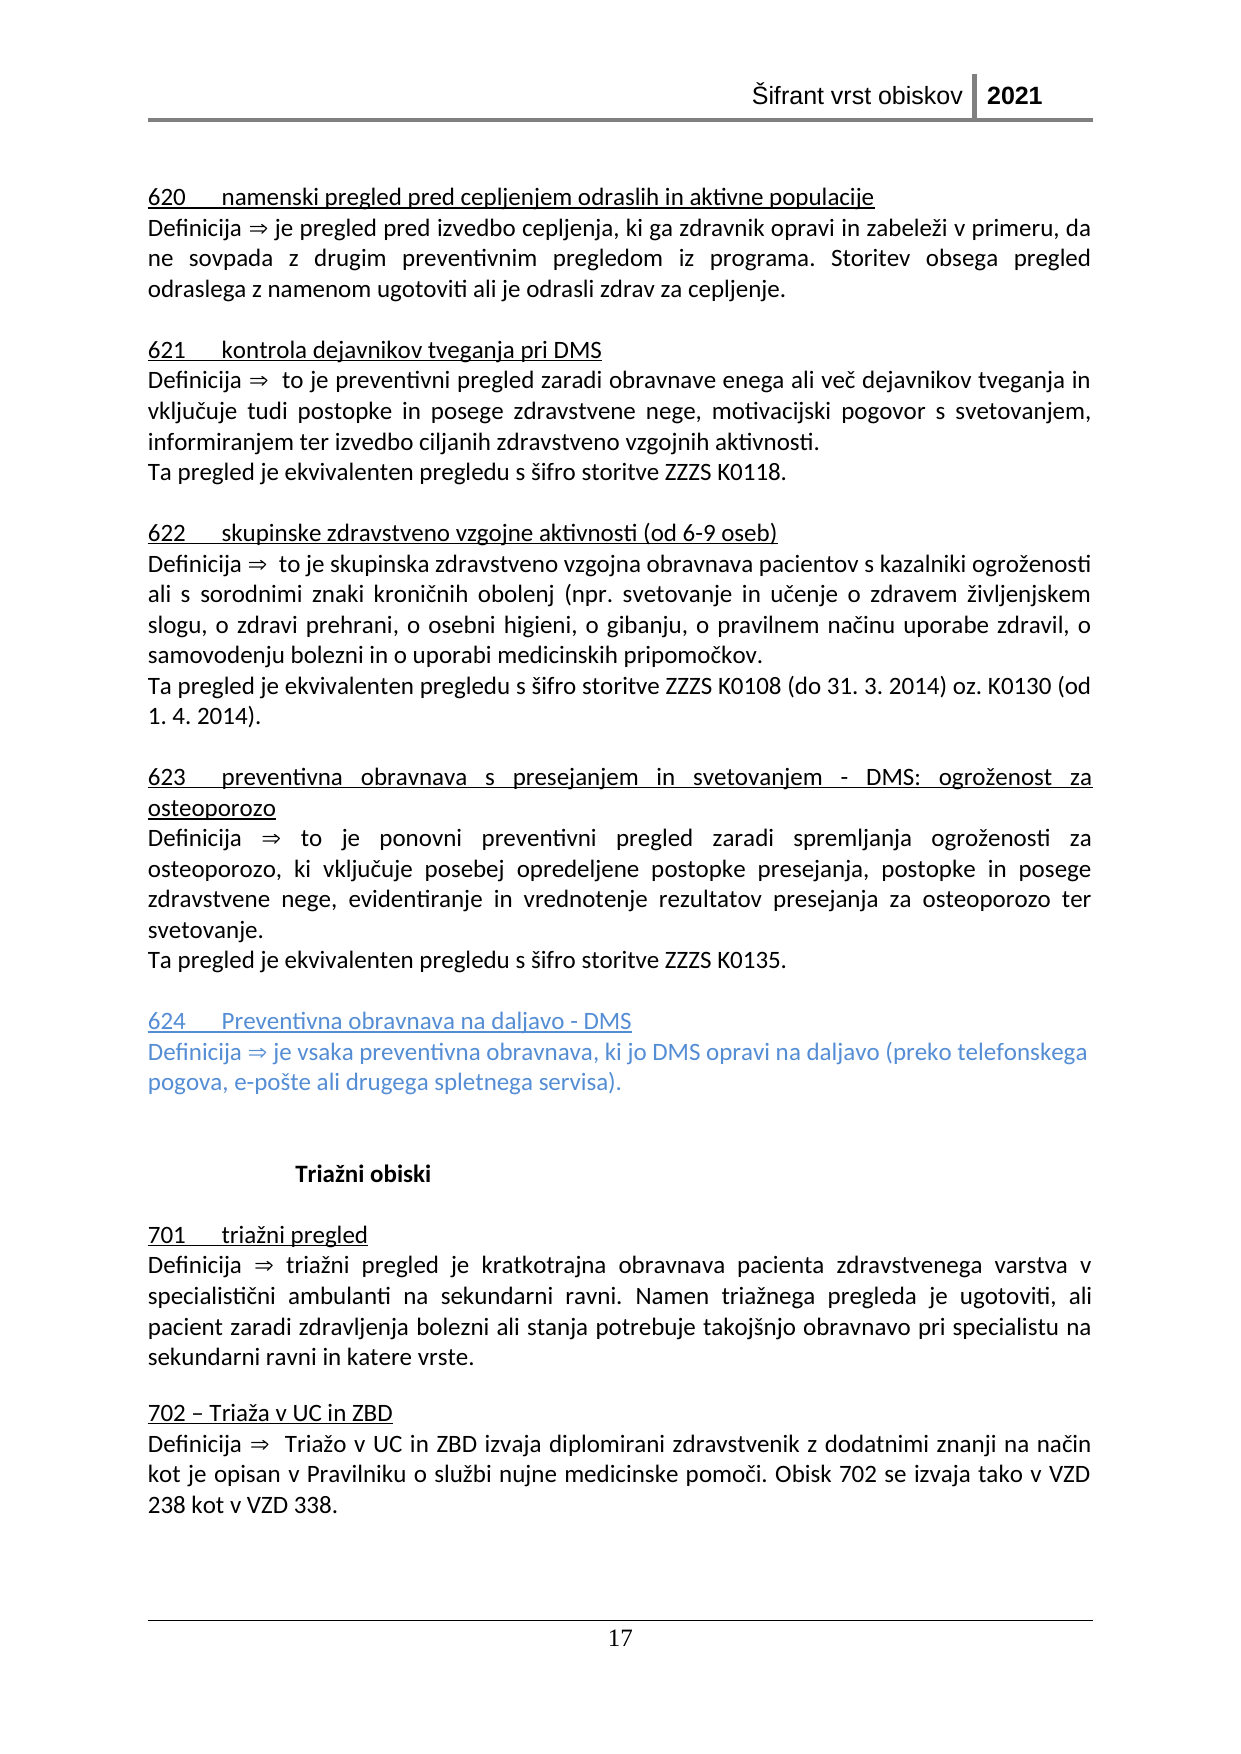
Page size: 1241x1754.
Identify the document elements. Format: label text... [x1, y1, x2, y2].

text Definicija je vsaka preventivna obravnava, ki jo DMS opravi na daljavo (preko telefonskega pogova, e-pošte ali drugega spletnega servisa). [148, 1036, 1093, 1097]
text Definicija je pregled pred izvedbo cepljenja, ki ga zdravnik opravi in zabeleži v primeru, da ne sovpada z drugim preventivnim pregledom iz programa. Storitev obsega pregled odraslega z namenom ugotoviti ali je odrasli zdrav za cepljenje. [148, 212, 1093, 303]
text Definicija to je skupinska zdravstveno vzgojna obravnava pacientov s kazalniki ogroženosti ali s sorodnimi znaki kroničnih obolenj (npr. svetovanje in učenje o zdravem življenjskem slogu, o zdravi prehrani, o osebni higieni, o gibanju, o pravilnem načinu uporabe zdravil, o samovodenju bolezni in o uporabi medicinskih pripomočkov. [148, 548, 1093, 670]
text 621 kontrola dejavnikov tveganja pri DMS [148, 334, 1093, 364]
list Ta pregled je ekvivalenten pregledu s šifro storitve ZZZS K0118. [148, 456, 1093, 487]
text 620 namenski pregled pred cepljenjem odraslih in aktivne populacije [148, 181, 1093, 212]
text Definicija to je ponovni preventivni pregled zaradi spremljanja ogroženosti za osteoporozo, ki vključuje posebej opredeljene postopke presejanja, postopke in posege zdravstvene nege, evidentiranje in vrednotenje rezultatov presejanja za osteoporozo ter svetovanje. [148, 822, 1093, 944]
text 702 – Triaža v UC in ZBD [148, 1397, 1093, 1428]
text 624 Preventivna obravnava na daljavo - DMS [148, 1006, 1093, 1036]
text Definicija Triažo v UC in ZBD izvaja diplomirani zdravstvenik z dodatnimi znanji na način kot je opisan v Pravilniku o službi nujne medicinske pomoči. Obisk 702 se izvaja tako v VZD 238 kot v VZD 338. [148, 1428, 1093, 1519]
list Ta pregled je ekvivalenten pregledu s šifro storitve ZZZS K0108 (do 31. 3. 2014) oz. K0130 (od 1. 4. 2014). [148, 670, 1093, 731]
text Definicija triažni pregled je kratkotrajna obravnava pacienta zdravstvenega varstva v specialistični ambulanti na sekundarni ravni. Namen triažnega pregleda je ugotoviti, ali pacient zaradi zdravljenja bolezni ali stanja potrebuje takojšnjo obravnavo pri specialistu na sekundarni ravni in katere vrste. [148, 1250, 1093, 1372]
text Triažni obiski [148, 1158, 1093, 1189]
text 622 skupinske zdravstveno vzgojne aktivnosti (od 6-9 oseb) [148, 517, 1093, 548]
text 623 preventivna obravnava s presejanjem in svetovanjem - DMS: ogroženost za osteoporozo [148, 788, 1093, 822]
text Ta pregled je ekvivalenten pregledu s šifro storitve ZZZS K0135. [148, 944, 1093, 975]
text 701 triažni pregled [148, 1219, 1093, 1250]
text 623 preventivna obravnava s presejanjem in svetovanjem - DMS: ogroženost za osteoporozo [148, 761, 1093, 787]
text Definicija to je preventivni pregled zaradi obravnave enega ali več dejavnikov tveganja in vključuje tudi postopke in posege zdravstvene nege, motivacijski pogovor s svetovanjem, informiranjem ter izvedbo ciljanih zdravstveno vzgojnih aktivnosti. [148, 364, 1093, 456]
